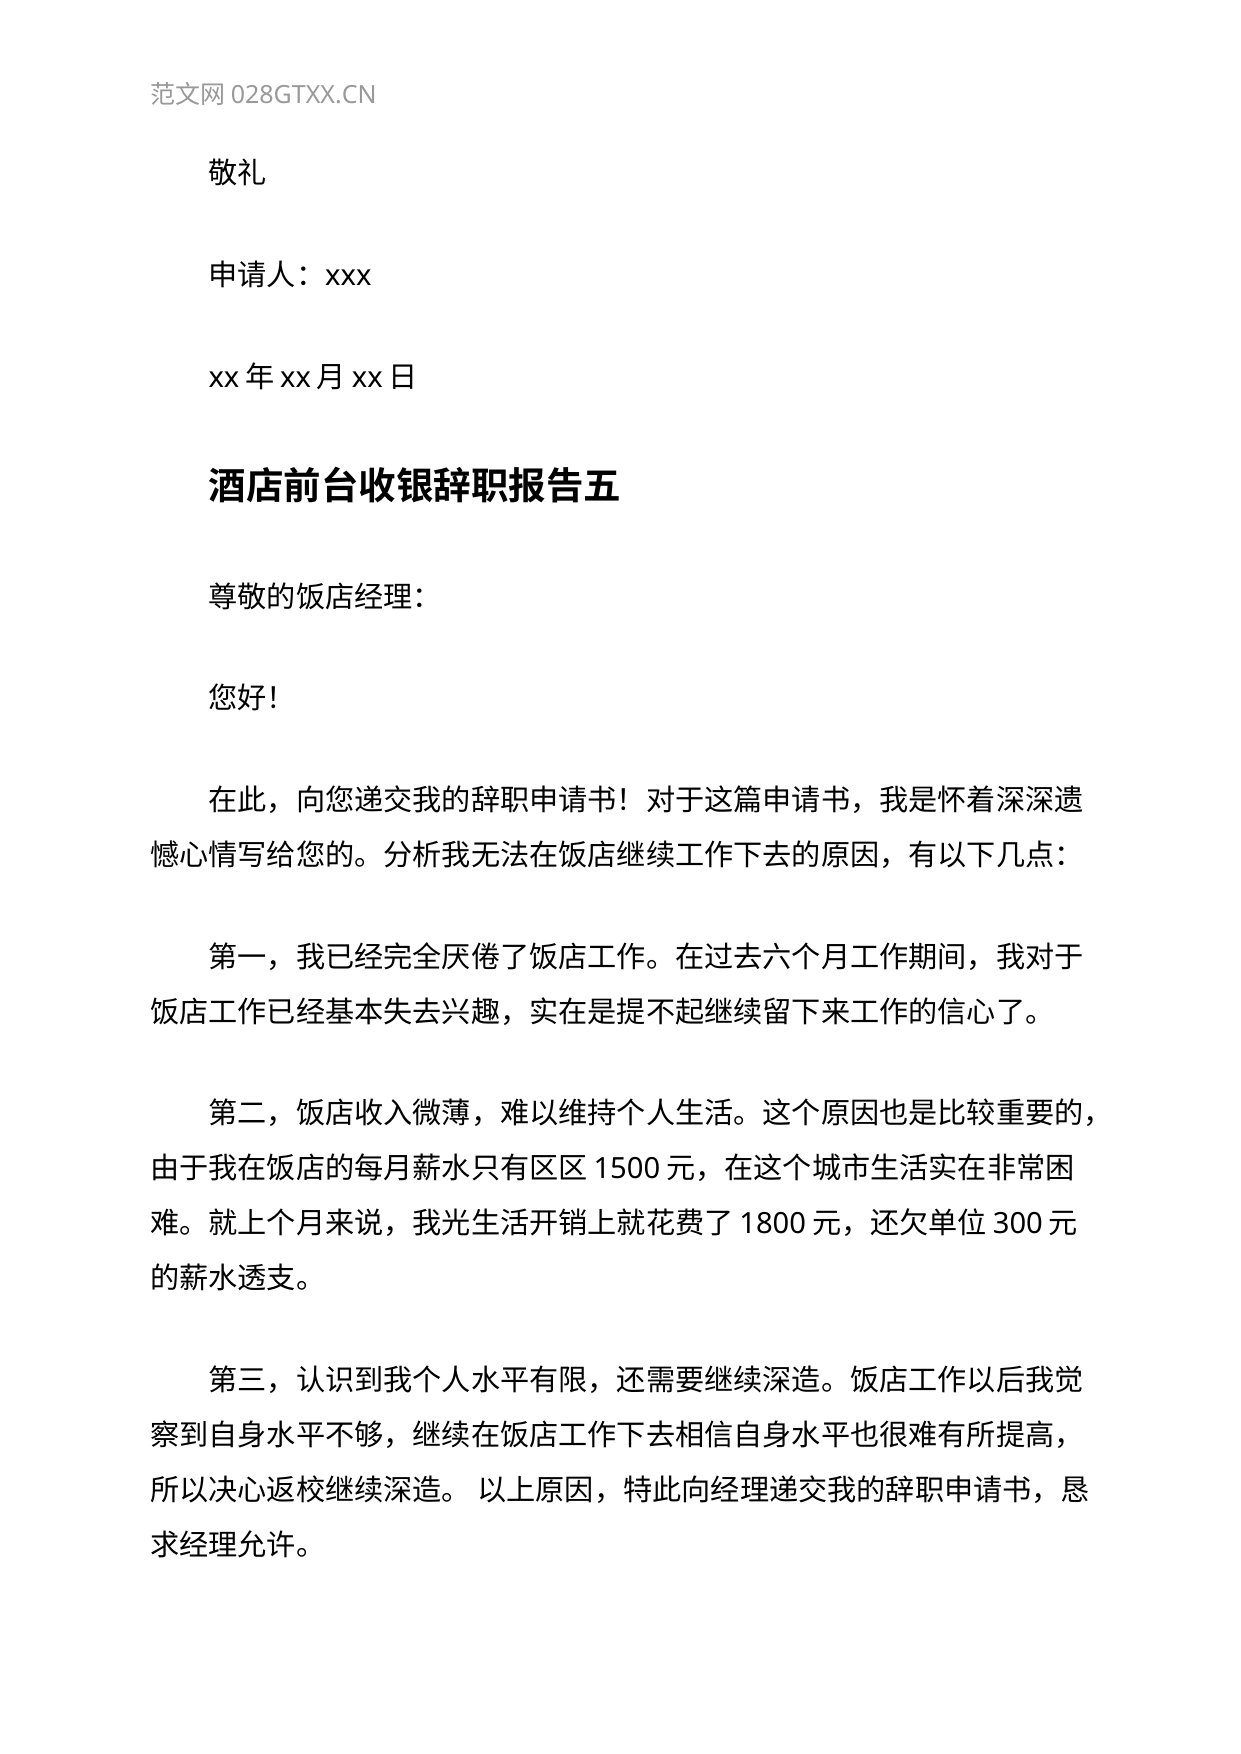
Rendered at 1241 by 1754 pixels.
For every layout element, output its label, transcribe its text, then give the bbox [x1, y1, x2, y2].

text 第三，认识到我个人水平有限，还需要继续深造。饭店工作以后我觉察到自身水平不够，继续在饭店工作下去相信自身水平也很难有所提高，所以决心返校继续深造。 以上原因，特此向经理递交我的辞职申请书，恳求经理允许。 [150, 1357, 1090, 1564]
text 申请人：xxx [150, 252, 1090, 294]
text 第二，饭店收入微薄，难以维持个人生活。这个原因也是比较重要的，由于我在饭店的每月薪水只有区区1500元，在这个城市生活实在非常困难。就上个月来说，我光生活开销上就花费了1800元，还欠单位300元的薪水透支。 [150, 1090, 1090, 1297]
text 酒店前台收银辞职报告五 [150, 456, 1090, 510]
text 第一，我已经完全厌倦了饭店工作。在过去六个月工作期间，我对于饭店工作已经基本失去兴趣，实在是提不起继续留下来工作的信心了。 [150, 933, 1090, 1031]
text 您好！ [150, 675, 1090, 717]
text 敬礼 [150, 150, 1090, 192]
text 在此，向您递交我的辞职申请书！对于这篇申请书，我是怀着深深遗憾心情写给您的。分析我无法在饭店继续工作下去的原因，有以下几点： [150, 777, 1090, 874]
text 尊敬的饭店经理： [150, 573, 1090, 615]
text xx年xx月xx日 [150, 354, 1090, 396]
